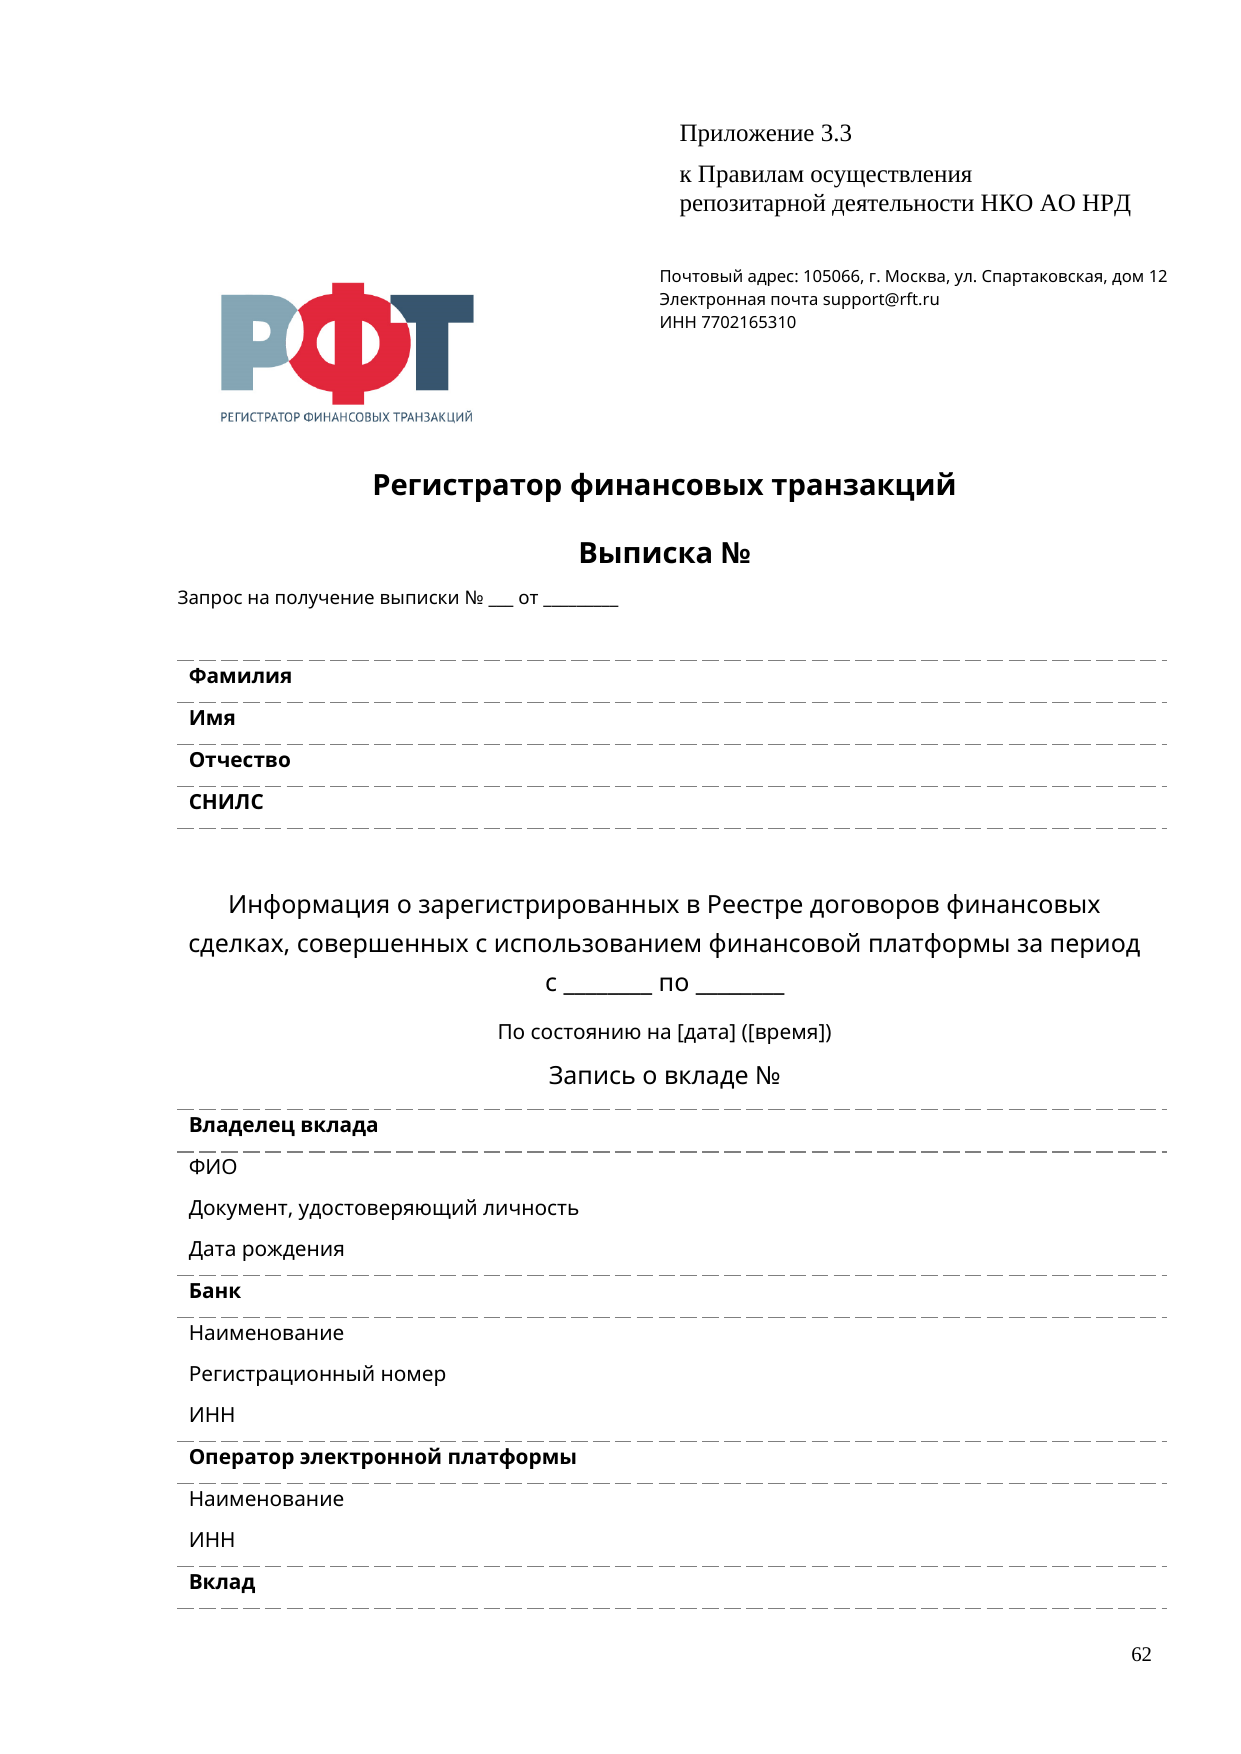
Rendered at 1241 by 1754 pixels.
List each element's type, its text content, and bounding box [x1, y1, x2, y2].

table_cell [812, 1317, 1167, 1441]
text Приложение 3.3 [679, 118, 1152, 147]
table_cell Наименование Регистрационный номер ИНН [177, 1317, 812, 1441]
table_cell ФИО Документ, удостоверяющий личность Дата рождения [177, 1151, 812, 1275]
text Информация о зарегистрированных в Реестре договоров финансовых сделках, совершенных с использованием финансовой платформы за период [177, 887, 1152, 960]
table_header Фамилия [177, 660, 735, 702]
table_cell [735, 786, 1167, 828]
table_header [735, 660, 1167, 702]
table_cell [735, 744, 1167, 786]
table_cell СНИЛС [177, 786, 735, 828]
table_cell [812, 1441, 1167, 1483]
text Регистратор финансовых транзакций [177, 464, 1152, 503]
table_cell Вклад [177, 1566, 812, 1608]
table_header Владелец вклада [177, 1109, 812, 1151]
table_cell [812, 1483, 1167, 1566]
text Запись о вкладе № [177, 1058, 1152, 1092]
table_cell Отчество [177, 744, 735, 786]
text к Правилам осуществления [679, 159, 1152, 188]
text репозитарной деятельности НКО АО НРД [679, 188, 1152, 217]
text Выписка № [177, 532, 1152, 572]
table_cell Оператор электронной платформы [177, 1441, 812, 1483]
text По состоянию на [дата] ([время]) [177, 1017, 1152, 1045]
table_cell Имя [177, 702, 735, 744]
text Запрос на получение выписки № ___ от _________ [177, 584, 1152, 610]
table_cell [812, 1566, 1167, 1608]
table_cell [812, 1275, 1167, 1317]
table_cell [812, 1151, 1167, 1275]
table_cell Банк [177, 1275, 812, 1317]
picture [177, 258, 517, 447]
table_header [812, 1109, 1167, 1151]
table_cell Наименование ИНН [177, 1483, 812, 1566]
table_cell [735, 702, 1167, 744]
text с ________ по ________ [177, 965, 1152, 999]
